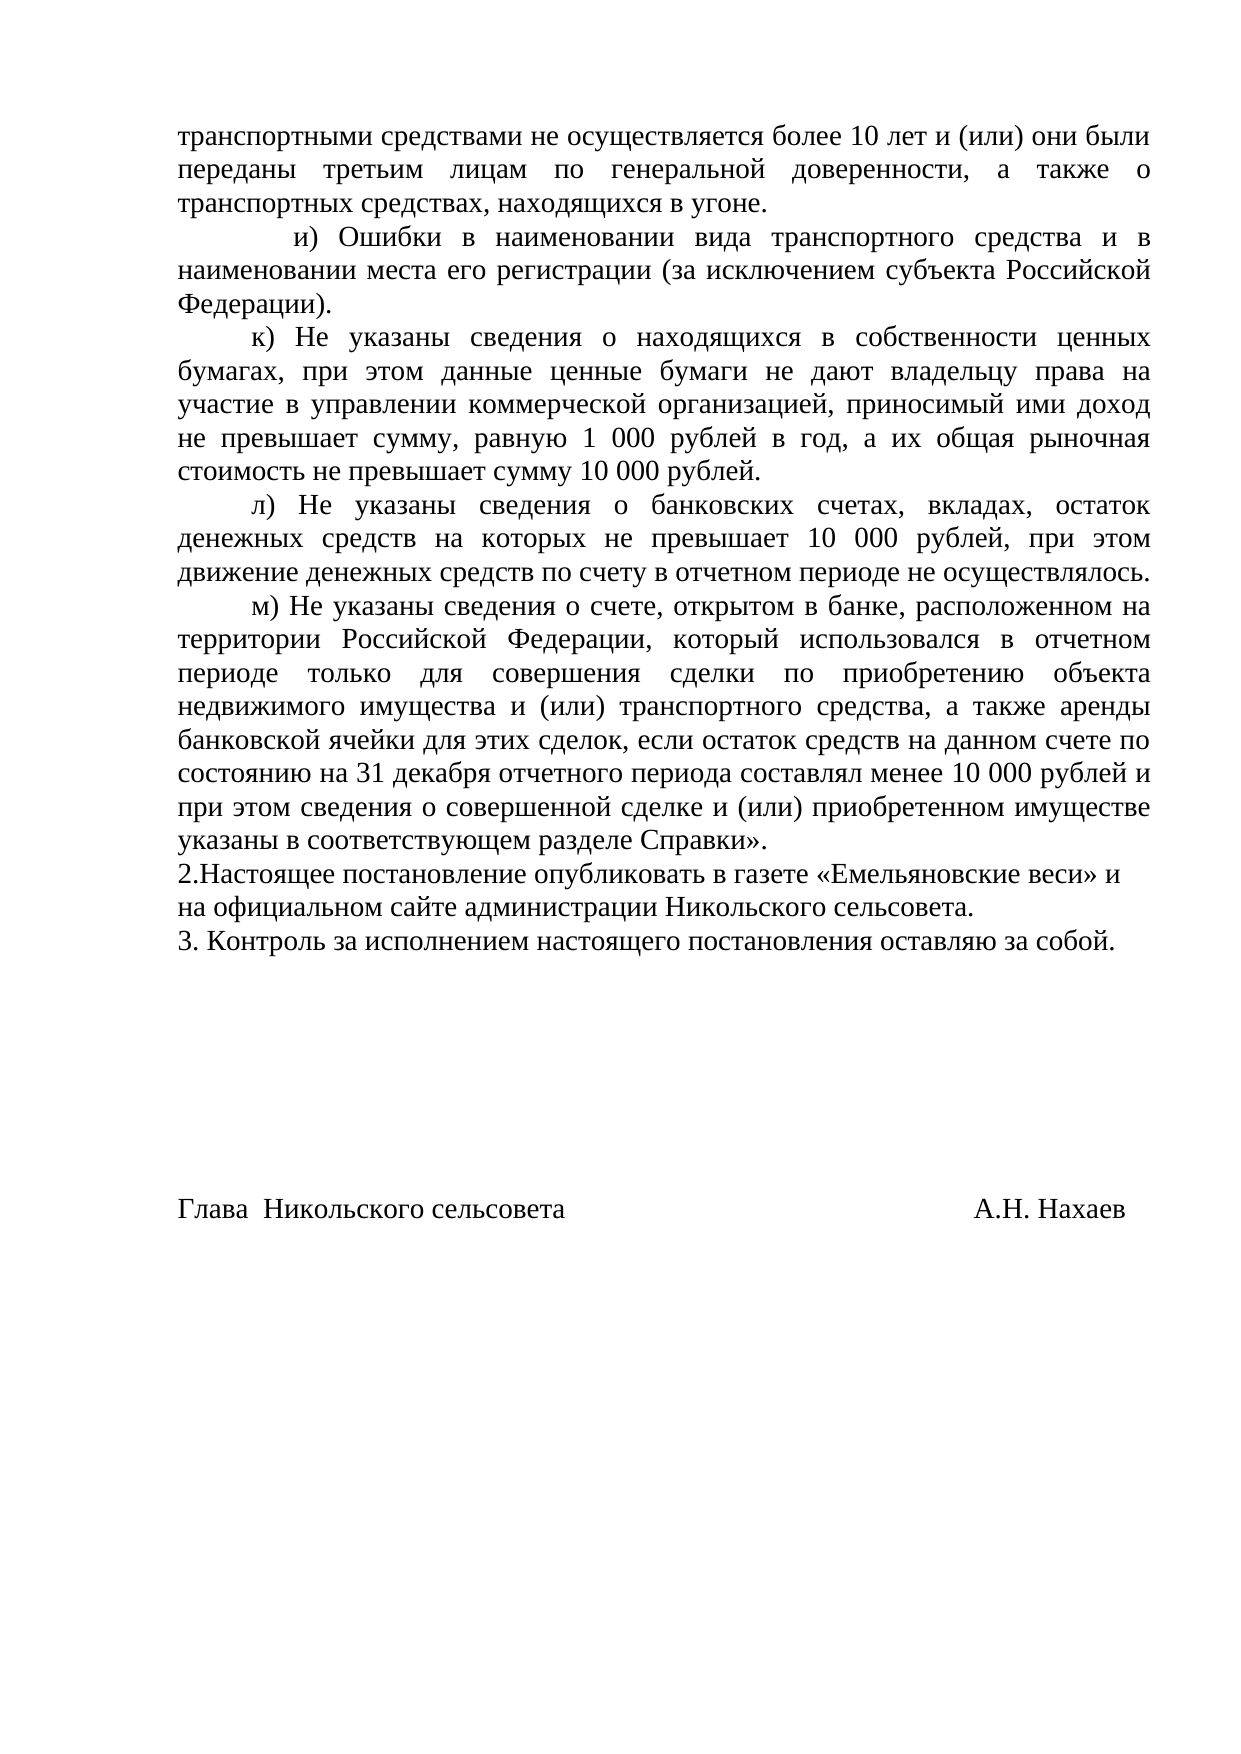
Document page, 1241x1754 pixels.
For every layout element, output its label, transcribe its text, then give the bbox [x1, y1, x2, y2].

text л) Не указаны сведения о банковских счетах, вкладах, остаток денежных средств на которых не превышает 10 000 рублей, при этом движение денежных средств по счету в отчетном периоде не осуществлялось. [177, 487, 1152, 588]
text и) Ошибки в наименовании вида транспортного средства и в наименовании места его регистрации (за исключением субъекта Российской Федерации). [177, 219, 1152, 319]
text м) Не указаны сведения о счете, открытом в банке, расположенном на территории Российской Федерации, который использовался в отчетном периоде только для совершения сделки по приобретению объекта недвижимого имущества и (или) транспортного средства, а также аренды банковской ячейки для этих сделок, если остаток средств на данном счете по состоянию на 31 декабря отчетного периода составлял менее 10 000 рублей и при этом сведения о совершенной сделке и (или) приобретенном имуществе указаны в соответствующем разделе Справки». [177, 588, 1152, 856]
text 3. Контроль за исполнением настоящего постановления оставляю за собой. [177, 923, 1152, 957]
text 2.Настоящее постановление опубликовать в газете «Емельяновские веси» и на официальном сайте администрации Никольского сельсовета. [177, 856, 1152, 923]
text к) Не указаны сведения о находящихся в собственности ценных бумагах, при этом данные ценные бумаги не дают владельцу права на участие в управлении коммерческой организацией, приносимый ими доход не превышает сумму, равную 1 000 рублей в год, а их общая рыночная стоимость не превышает сумму 10 000 рублей. [177, 319, 1152, 487]
text Глава Никольского сельсовета А.Н. Нахаев [177, 1191, 1152, 1225]
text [177, 118, 1152, 219]
